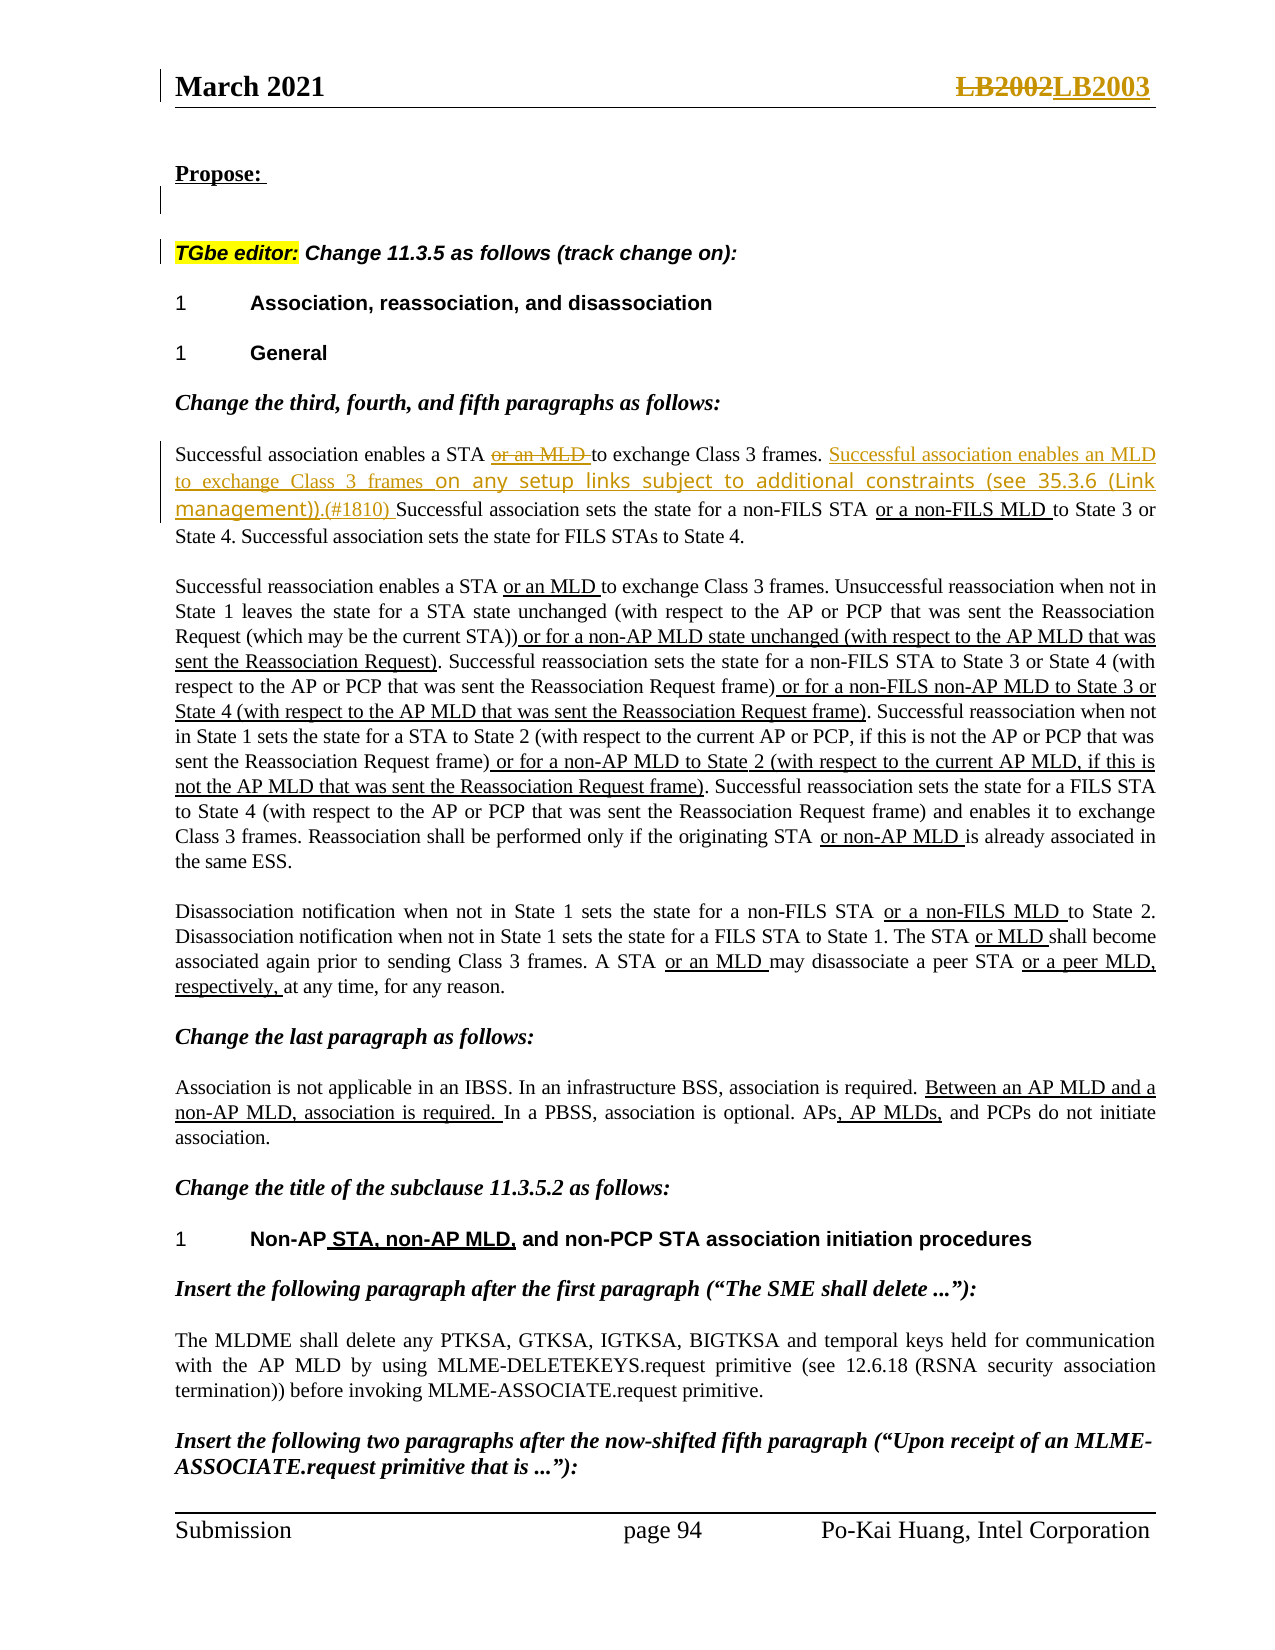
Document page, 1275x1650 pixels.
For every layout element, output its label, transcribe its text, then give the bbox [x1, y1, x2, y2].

text Insert the following two paragraphs after the now-shifted fifth paragraph (“Upon receipt of an MLME-ASSOCIATE.request primitive that is ...”): [175, 1427, 1156, 1479]
text Association is not applicable in an IBSS. In an infrastructure BSS, association is required. Between an AP MLD and a non-AP MLD, association is required. In a PBSS, association is optional. APs, AP MLDs, and PCPs do not initiate association. [175, 1074, 1156, 1149]
text Successful association enables a STA to exchange Class 3 frames. Successful association sets the state for a non-FILS STA or a non-FILS MLD to State 3 or State 4. Successful association sets the state for FILS STAs to State 4. [175, 441, 1156, 490]
text Insert the following paragraph after the first paragraph (“The SME shall delete ...”): [175, 1275, 1156, 1302]
text Disassociation notification when not in State 1 sets the state for a non-FILS STA or a non-FILS MLD to State 2. Disassociation notification when not in State 1 sets the state for a FILS STA to State 1. The STA or MLD shall become associated again prior to sending Class 3 frames. A STA or an MLD may disassociate a peer STA or a peer MLD, respectively, at any time, for any reason. [175, 898, 1156, 998]
text Successful association enables a STA to exchange Class 3 frames. Successful association sets the state for a non-FILS STA or a non-FILS MLD to State 3 or State 4. Successful association sets the state for FILS STAs to State 4. [175, 491, 1156, 548]
text Propose: [175, 160, 1156, 186]
text Successful reassociation enables a STA or an MLD to exchange Class 3 frames. Unsuccessful reassociation when not in State 1 leaves the state for a STA state unchanged (with respect to the AP or PCP that was sent the Reassociation Request (which may be the current STA)) or for a non-AP MLD state unchanged (with respect to the AP MLD that was sent the Reassociation Request). Successful reassociation sets the state for a non-FILS STA to State 3 or State 4 (with respect to the AP or PCP that was sent the Reassociation Request frame) or for a non-FILS non-AP MLD to State 3 or State 4 (with respect to the AP MLD that was sent the Reassociation Request frame). Successful reassociation when not in State 1 sets the state for a STA to State 2 (with respect to the current AP or PCP, if this is not the AP or PCP that was sent the Reassociation Request frame) or for a non-AP MLD to State 2 (with respect to the current AP MLD, if this is not the AP MLD that was sent the Reassociation Request frame). Successful reassociation sets the state for a FILS STA to State 4 (with respect to the AP or PCP that was sent the Reassociation Request frame) and enables it to exchange Class 3 frames. Reassociation shall be performed only if the originating STA or non-AP MLD is already associated in the same ESS. [175, 573, 1156, 873]
list Association, reassociation, and disassociation [175, 289, 1156, 314]
text Change the last paragraph as follows: [175, 1023, 1156, 1049]
text Change the third, fourth, and fifth paragraphs as follows: [175, 389, 1156, 416]
list Non-AP STA, non-AP MLD, and non-PCP STA association initiation procedures [175, 1225, 1156, 1250]
text TGbe editor: Change 11.3.5 as follows (track change on): [175, 239, 1156, 264]
text Change the title of the subclause 11.3.5.2 as follows: [175, 1174, 1156, 1200]
list General [175, 339, 1156, 364]
text The MLDME shall delete any PTKSA, GTKSA, IGTKSA, BIGTKSA and temporal keys held for communication with the AP MLD by using MLME-DELETEKEYS.request primitive (see 12.6.18 (RSNA security association termination)) before invoking MLME-ASSOCIATE.request primitive. [175, 1327, 1156, 1402]
